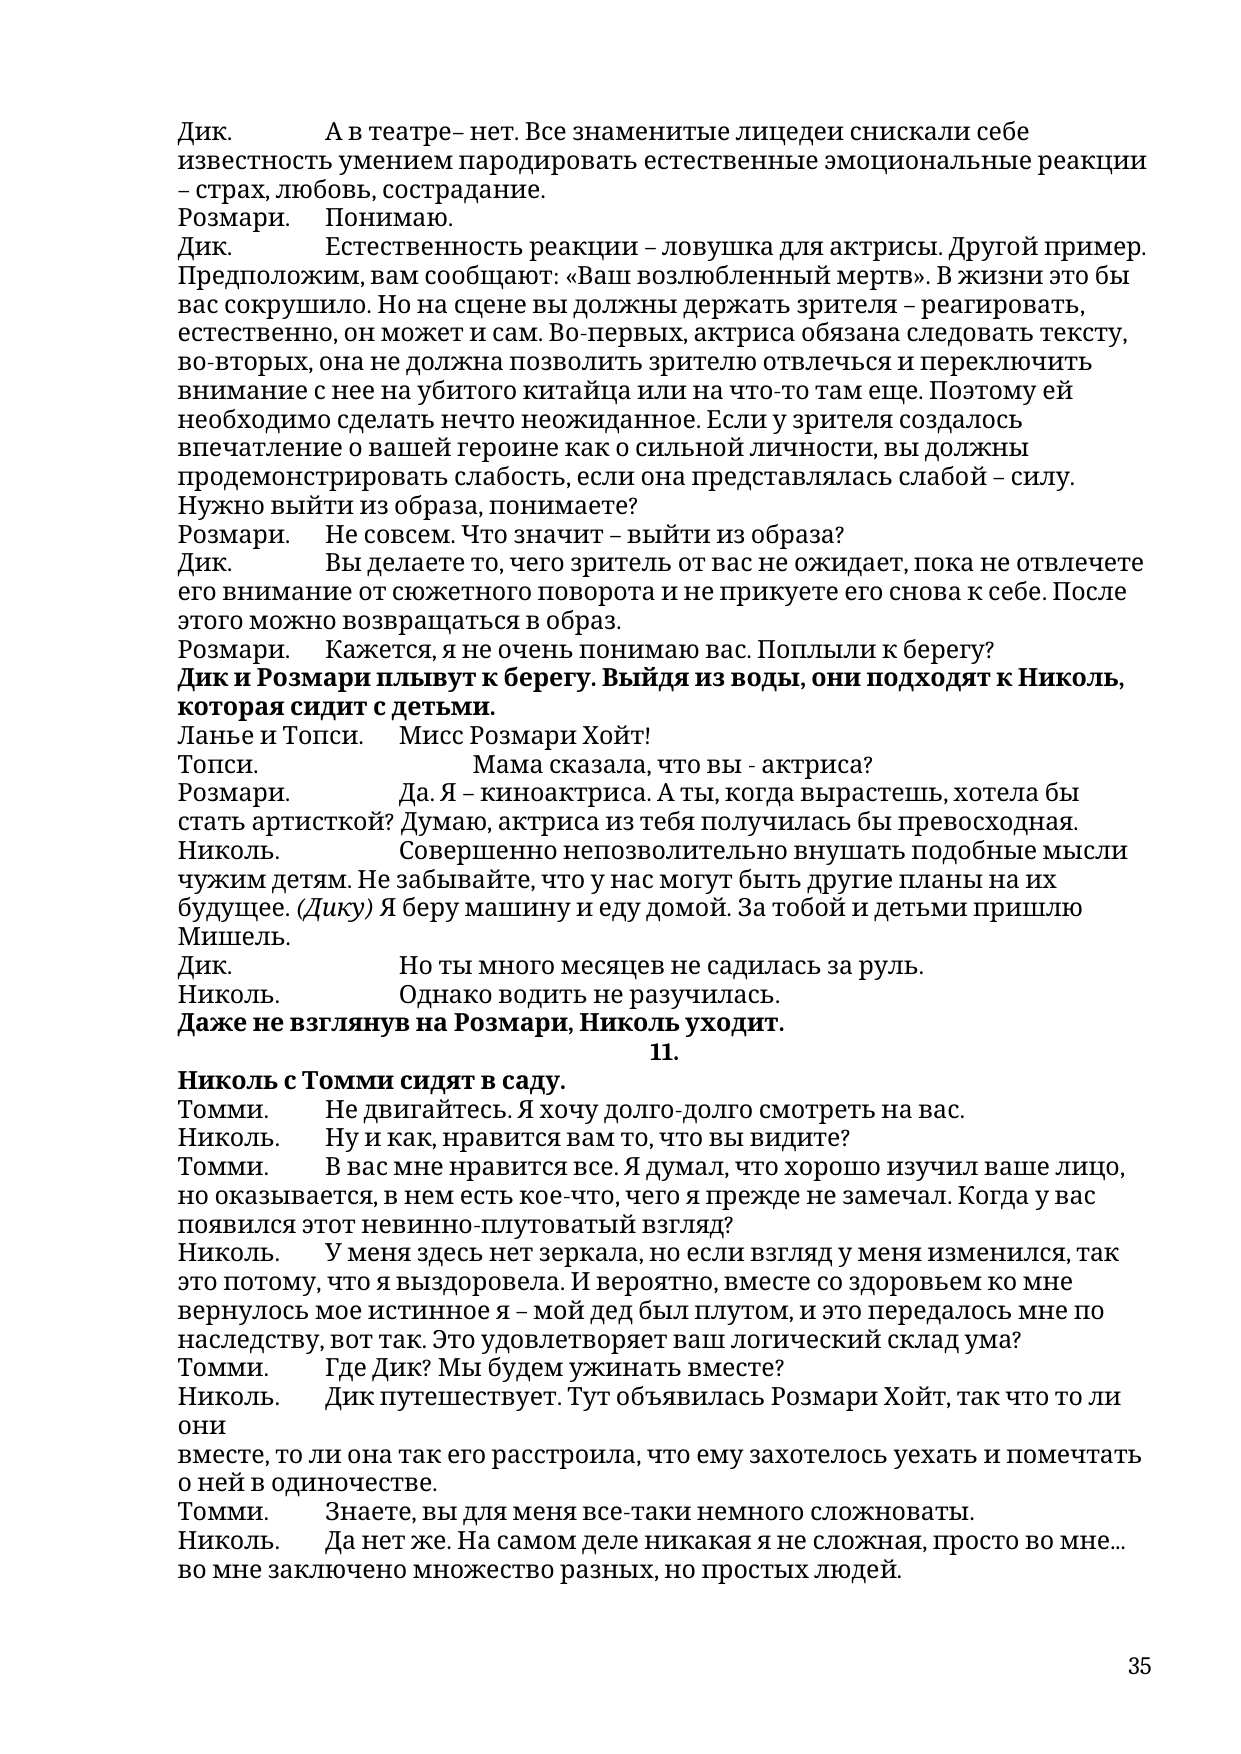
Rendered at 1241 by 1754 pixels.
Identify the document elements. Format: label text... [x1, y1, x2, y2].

text Дик. Естественность реакции – ловушка для актрисы. Другой пример. Предположим, вам сообщают: «Ваш возлюбленный мертв». В жизни это бы вас сокрушило. Но на сцене вы должны держать зрителя – реагировать, естественно, он может и сам. Во-первых, актриса обязана следовать тексту, во-вторых, она не должна позволить зрителю отвлечься и переключить внимание с нее на убитого китайца или на что-то там еще. Поэтому ей необходимо сделать нечто неожиданное. Если у зрителя создалось впечатление о вашей героине как о сильной личности, вы должны продемонстрировать слабость, если она представлялась слабой – силу. Нужно выйти из образа, понимаете? [177, 233, 1152, 521]
text Николь. Однако водить не разучилась. [177, 981, 1152, 1009]
text Розмари. Да. Я – киноактриса. А ты, когда вырастешь, хотела бы стать артисткой? Думаю, актриса из тебя получилась бы превосходная. [177, 779, 1152, 837]
text Дик. Вы делаете то, чего зритель от вас не ожидает, пока не отвлечете его внимание от сюжетного поворота и не прикуете его снова к себе. После этого можно возвращаться в образ. [177, 549, 1152, 636]
text Николь с Томми сидят в саду. [177, 1067, 1152, 1096]
text появился этот невинно-плутоватый взгляд? [177, 1211, 1152, 1239]
text Розмари. Не совсем. Что значит – выйти из образа? [177, 521, 1152, 549]
text Даже не взглянув на Розмари, Николь уходит. [177, 1009, 1152, 1038]
text Дик. Но ты много месяцев не садилась за руль. [177, 952, 1152, 981]
text Николь. У меня здесь нет зеркала, но если взгляд у меня изменился, так это потому, что я выздоровела. И вероятно, вместе со здоровьем ко мне вернулось мое истинное я – мой дед был плутом, и это передалось мне по наследству, вот так. Это удовлетворяет ваш логический склад ума? [177, 1239, 1152, 1354]
text Николь. Совершенно непозволительно внушать подобные мысли чужим детям. Не забывайте, что у нас могут быть другие планы на их будущее. (Дику) Я беру машину и еду домой. За тобой и детьми пришлю Мишель. [177, 837, 1152, 952]
text Николь. Ну и как, нравится вам то, что вы видите? [177, 1124, 1152, 1153]
text Дик и Розмари плывут к берегу. Выйдя из воды, они подходят к Николь, которая сидит с детьми. [177, 664, 1152, 722]
text 11. [177, 1038, 1152, 1067]
text Томми. Не двигайтесь. Я хочу долго-долго смотреть на вас. [177, 1096, 1152, 1124]
text Розмари. Понимаю. [177, 204, 1152, 233]
text Топси. Мама сказала, что вы - актриса? [177, 751, 1152, 779]
text Розмари. Кажется, я не очень понимаю вас. Поплыли к берегу? [177, 636, 1152, 664]
text Томми. В вас мне нравится все. Я думал, что хорошо изучил ваше лицо, но оказывается, в нем есть кое-что, чего я прежде не замечал. Когда у вас [177, 1153, 1152, 1211]
text вместе, то ли она так его расстроила, что ему захотелось уехать и помечтать о ней в одиночестве. [177, 1441, 1152, 1498]
text Томми. Где Дик? Мы будем ужинать вместе? [177, 1354, 1152, 1383]
text Николь. Дик путешествует. Тут объявилась Розмари Хойт, так что то ли они [177, 1383, 1152, 1441]
text Ланье и Топси. Мисс Розмари Хойт! [177, 722, 1152, 751]
text Николь. Да нет же. На самом деле никакая я не сложная, просто во мне... во мне заключено множество разных, но простых людей. [177, 1527, 1152, 1584]
text Дик. А в театре– нет. Все знаменитые лицедеи снискали себе известность умением пародировать естественные эмоциональные реакции – страх, любовь, сострадание. [177, 118, 1152, 204]
text Томми. Знаете, вы для меня все-таки немного сложноваты. [177, 1498, 1152, 1527]
